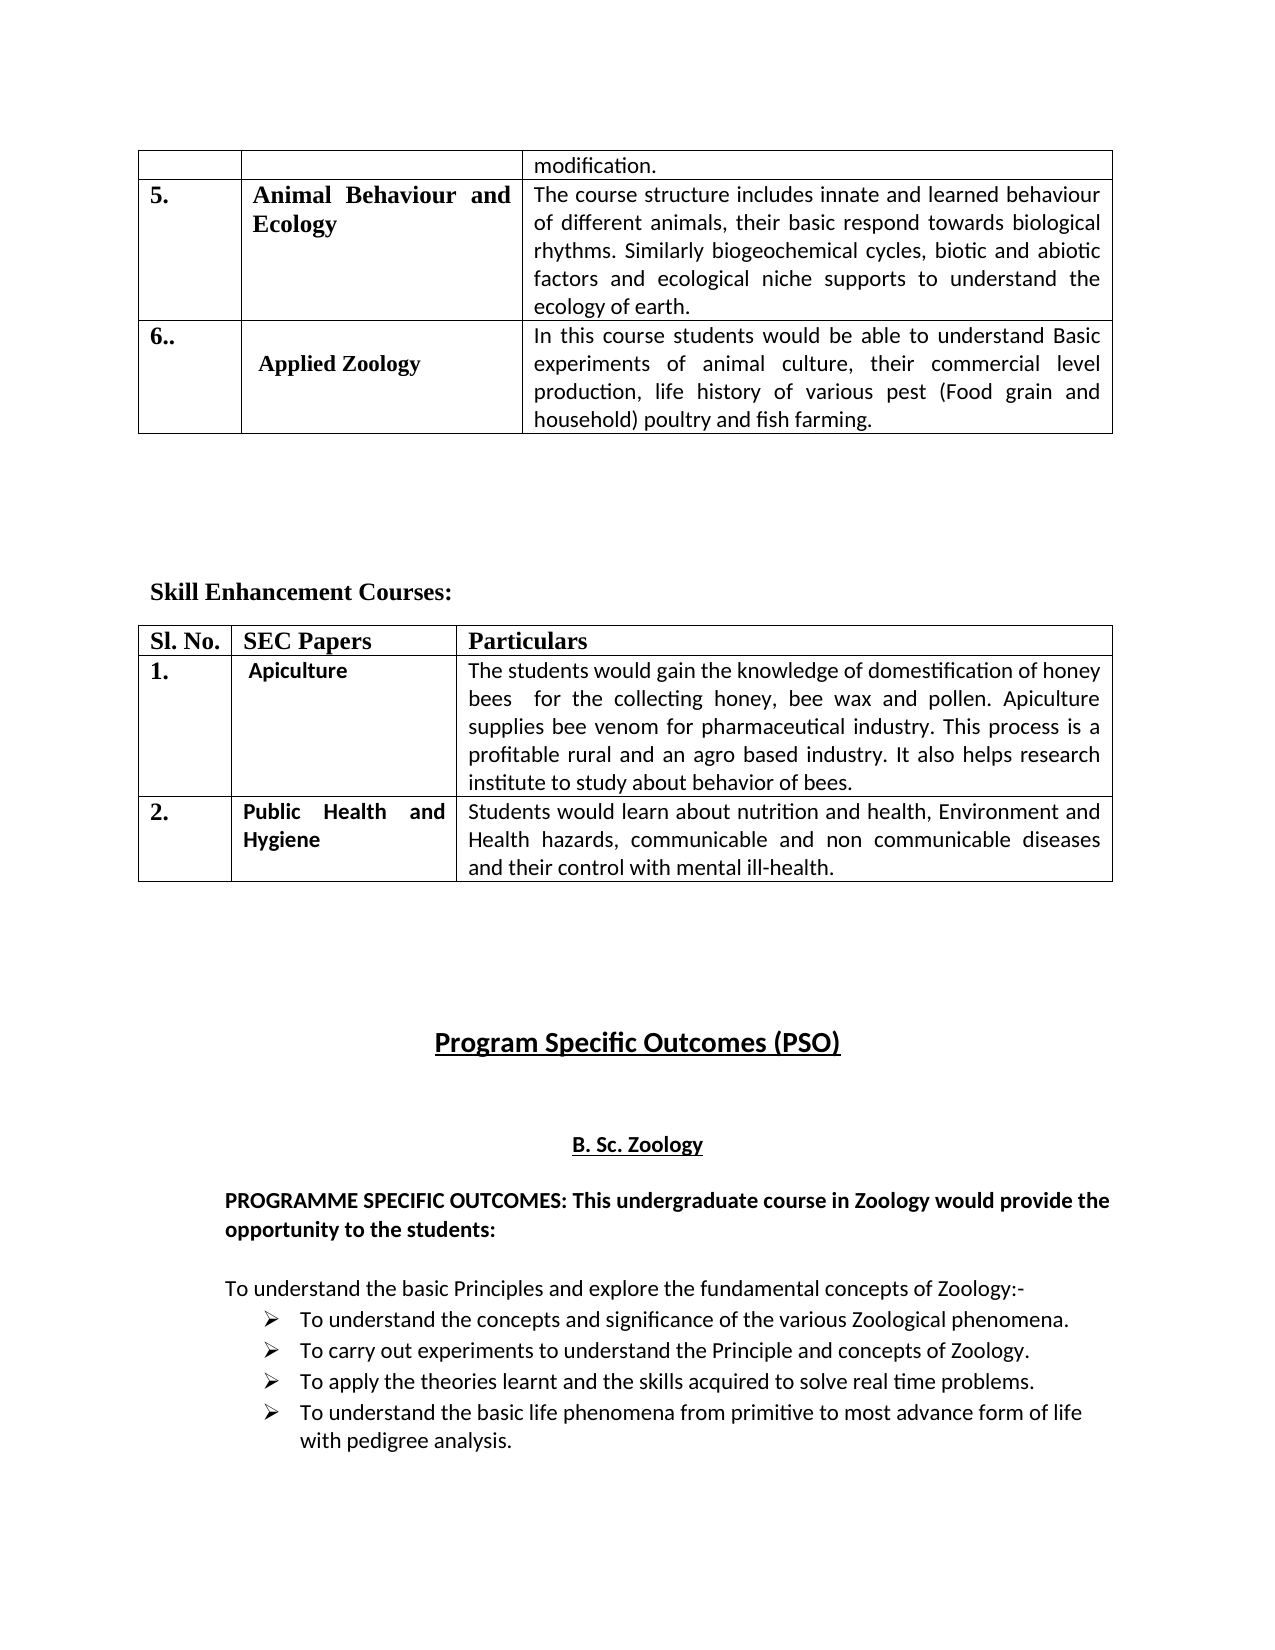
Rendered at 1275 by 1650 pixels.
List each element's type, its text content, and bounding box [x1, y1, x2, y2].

list To apply the theories learnt and the skills acquired to solve real time problems. [262, 1367, 1125, 1395]
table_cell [523, 151, 1112, 179]
table_cell The students would gain the knowledge of domestification of honey bees for the collecting honey, bee wax and pollen. Apiculture supplies bee venom for pharmaceutical industry. This process is a profitable rural and an agro based industry. It also helps research institute to study about behavior of bees. [457, 656, 1112, 796]
list To understand the concepts and significance of the various Zoological phenomena. [262, 1305, 1125, 1333]
text Skill Enhancement Courses: [150, 577, 1125, 606]
table_cell 5. [139, 180, 241, 320]
table_cell In this course students would be able to understand Basic experiments of animal culture, their commercial level production, life history of various pest (Food grain and household) poultry and fish farming. [523, 321, 1112, 433]
table_cell 2. [139, 797, 231, 881]
list To understand the basic life phenomena from primitive to most advance form of life with pedigree analysis. [262, 1398, 1125, 1454]
table_header SEC Papers [232, 626, 456, 655]
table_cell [242, 151, 522, 179]
table_cell 1. [139, 656, 231, 796]
text To understand the basic Principles and explore the fundamental concepts of Zoology:- [150, 1274, 1125, 1302]
text Program Specific Outcomes (PSO) [150, 1024, 1125, 1059]
table_cell Public Health and Hygiene [232, 797, 456, 881]
table_cell 6.. [139, 321, 241, 433]
table_cell The course structure includes innate and learned behaviour of different animals, their basic respond towards biological rhythms. Similarly biogeochemical cycles, biotic and abiotic factors and ecological niche supports to understand the ecology of earth. [523, 180, 1112, 320]
table_cell Applied Zoology [242, 321, 522, 433]
table_header Sl. No. [139, 626, 231, 655]
table_cell Students would learn about nutrition and health, Environment and Health hazards, communicable and non communicable diseases and their control with mental ill-health. [457, 797, 1112, 881]
table_cell Apiculture [232, 656, 456, 796]
text B. Sc. Zoology [150, 1131, 1125, 1159]
table_header Particulars [457, 626, 1112, 655]
table_cell Animal Behaviour and Ecology [242, 180, 522, 320]
table_cell 4. [139, 151, 241, 179]
text PROGRAMME SPECIFIC OUTCOMES: This undergraduate course in Zoology would provide the opportunity to the students: [225, 1187, 1125, 1243]
list To carry out experiments to understand the Principle and concepts of Zoology. [262, 1336, 1125, 1364]
